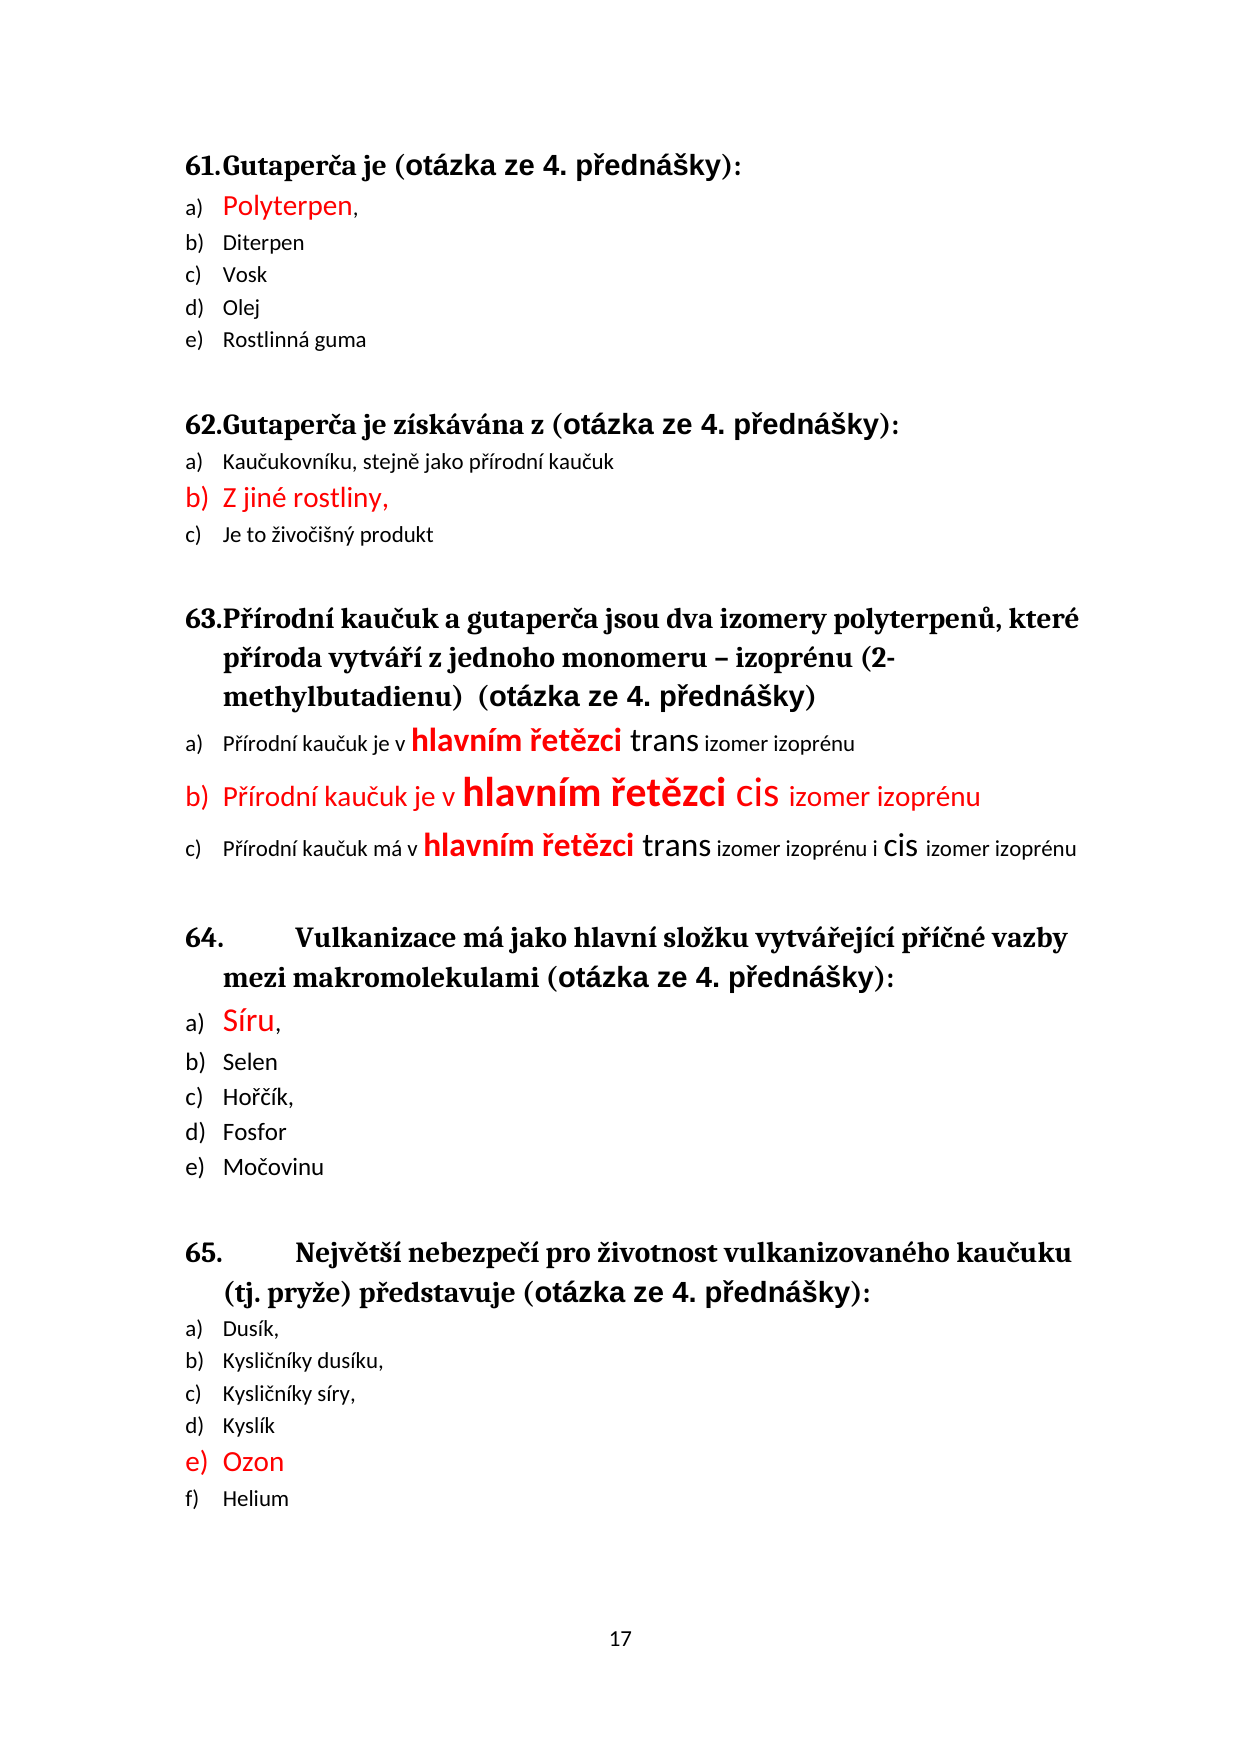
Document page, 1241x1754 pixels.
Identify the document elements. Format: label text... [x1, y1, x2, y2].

list Kaučukovníku, stejně jako přírodní kaučuk [185, 447, 1093, 475]
list Je to živočišný produkt [185, 520, 1093, 548]
list Vosk [185, 261, 1093, 288]
list Selen [185, 1046, 1093, 1077]
subtitle Gutaperča je (otázka ze 4. přednášky): [185, 148, 1093, 182]
list Diterpen [185, 228, 1093, 256]
list Z jiné rostliny, [185, 479, 1093, 515]
list Olej [185, 293, 1093, 321]
list Rostlinná guma [185, 325, 1093, 353]
subtitle Vulkanizace má jako hlavní složku vytvářející příčné vazby mezi makromolekulami (otázka ze 4. přednášky): [185, 921, 1093, 994]
list Fosfor [185, 1116, 1093, 1147]
list Ozon [185, 1443, 1093, 1479]
list Kyslík [185, 1411, 1093, 1439]
list Síru, [185, 999, 1093, 1040]
subtitle Největší nebezpečí pro životnost vulkanizovaného kaučuku (tj. pryže) představuje (otázka ze 4. přednášky): [185, 1236, 1093, 1309]
list Kysličníky dusíku, [185, 1347, 1093, 1375]
list Polyterpen, [185, 187, 1093, 223]
list Hořčík, [185, 1081, 1093, 1112]
list Helium [185, 1484, 1093, 1512]
subtitle Přírodní kaučuk a gutaperča jsou dva izomery polyterpenů, které příroda vytváří z jednoho monomeru – izoprénu (2-methylbutadienu) (otázka ze 4. přednášky) [185, 602, 1093, 714]
list Přírodní kaučuk má v hlavním řetězci trans izomer izoprénu i cis izomer izoprénu [185, 824, 1093, 865]
list Kysličníky síry, [185, 1379, 1093, 1407]
list Přírodní kaučuk je v hlavním řetězci trans izomer izoprénu [185, 719, 1093, 760]
list Dusík, [185, 1314, 1093, 1342]
list Močovinu [185, 1151, 1093, 1182]
subtitle Gutaperča je získávána z (otázka ze 4. přednášky): [185, 407, 1093, 442]
list Přírodní kaučuk je v hlavním řetězci cis izomer izoprénu [185, 766, 1093, 817]
